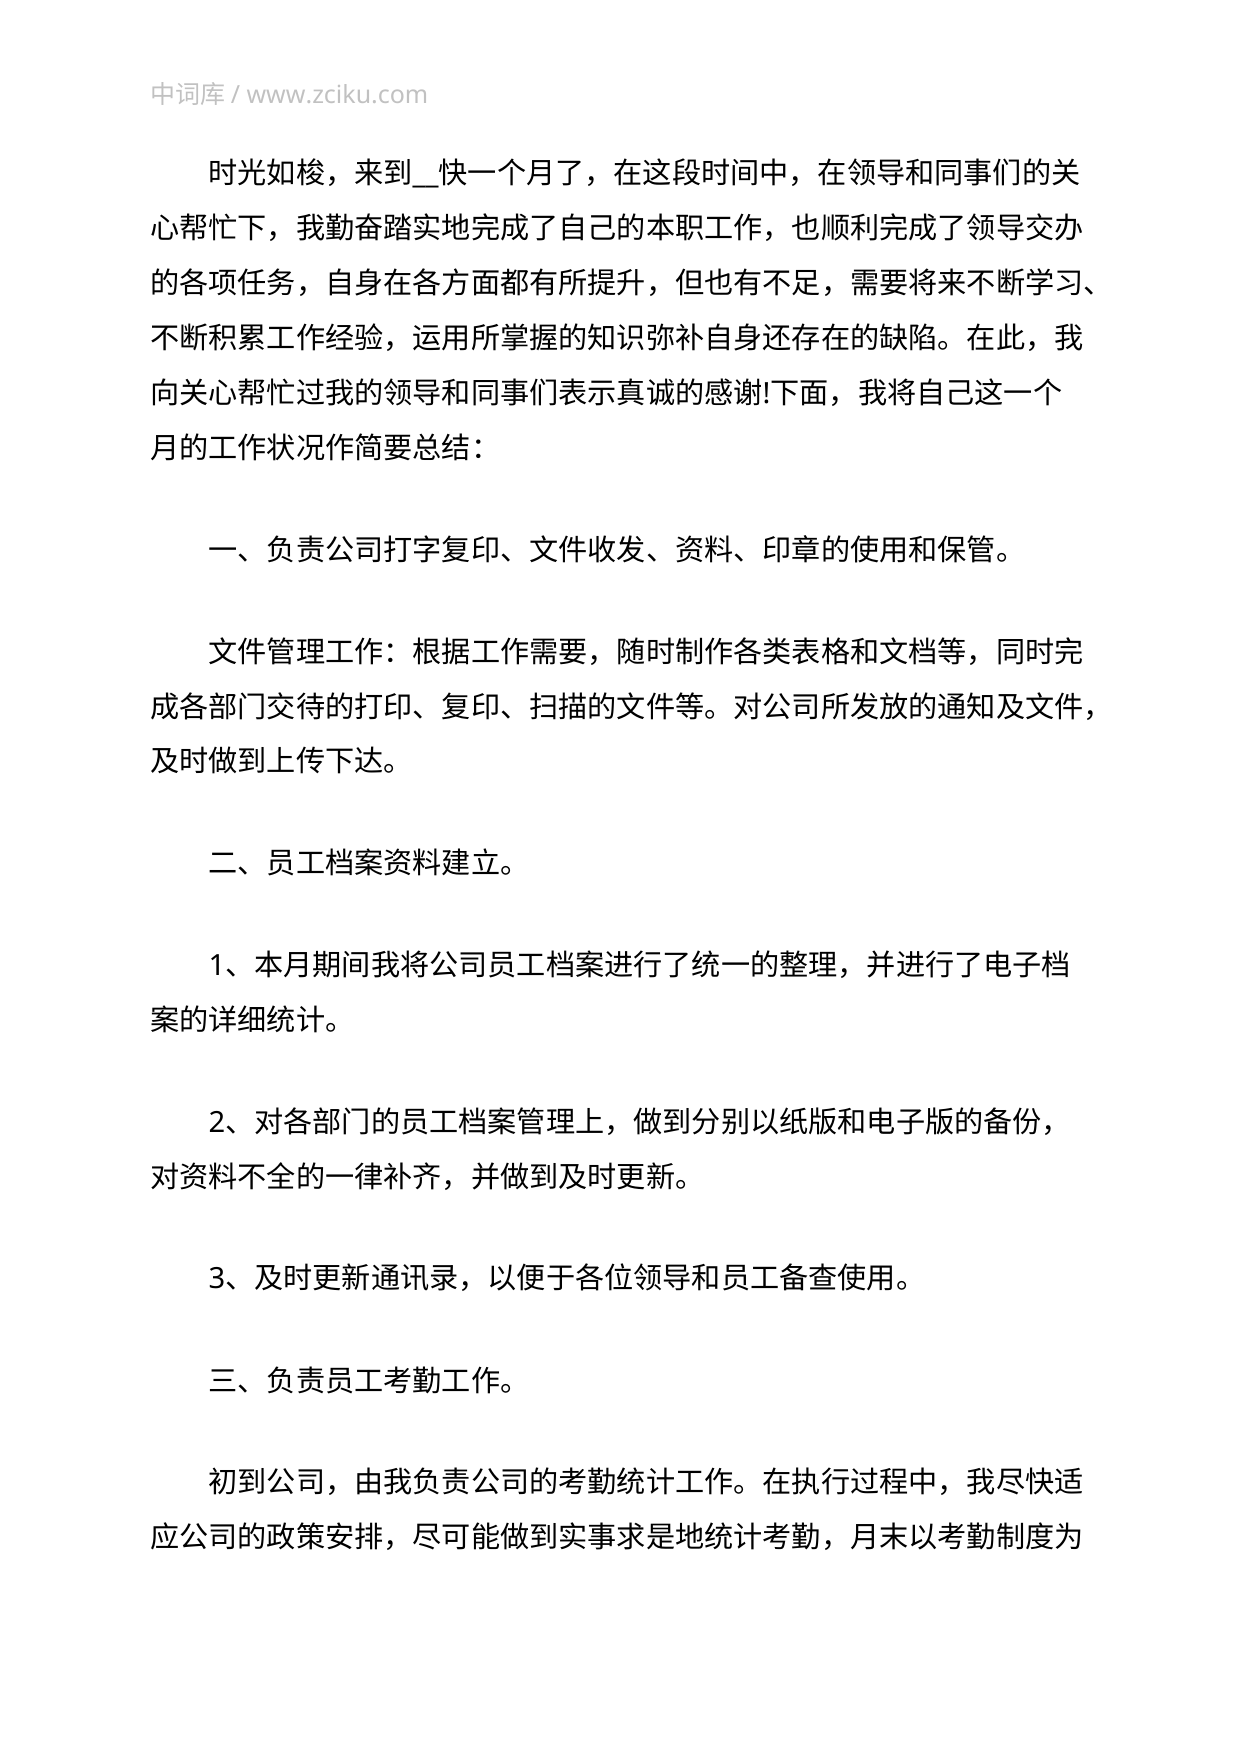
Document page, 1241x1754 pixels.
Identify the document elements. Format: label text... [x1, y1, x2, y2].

text 2、对各部门的员工档案管理上，做到分别以纸版和电子版的备份，对资料不全的一律补齐，并做到及时更新。 [150, 1098, 1090, 1196]
text 文件管理工作：根据工作需要，随时制作各类表格和文档等，同时完成各部门交待的打印、复印、扫描的文件等。对公司所发放的通知及文件，及时做到上传下达。 [150, 628, 1090, 780]
text 三、负责员工考勤工作。 [150, 1357, 1090, 1399]
text 1、本月期间我将公司员工档案进行了统一的整理，并进行了电子档案的详细统计。 [150, 942, 1090, 1039]
text 二、员工档案资料建立。 [150, 840, 1090, 882]
text 时光如梭，来到__快一个月了，在这段时间中，在领导和同事们的关心帮忙下，我勤奋踏实地完成了自己的本职工作，也顺利完成了领导交办的各项任务，自身在各方面都有所提升，但也有不足，需要将来不断学习、不断积累工作经验，运用所掌握的知识弥补自身还存在的缺陷。在此，我向关心帮忙过我的领导和同事们表示真诚的感谢!下面，我将自己这一个月的工作状况作简要总结： [150, 150, 1090, 467]
text 3、及时更新通讯录，以便于各位领导和员工备查使用。 [150, 1255, 1090, 1297]
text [150, 1459, 1090, 1556]
text 一、负责公司打字复印、文件收发、资料、印章的使用和保管。 [150, 526, 1090, 569]
